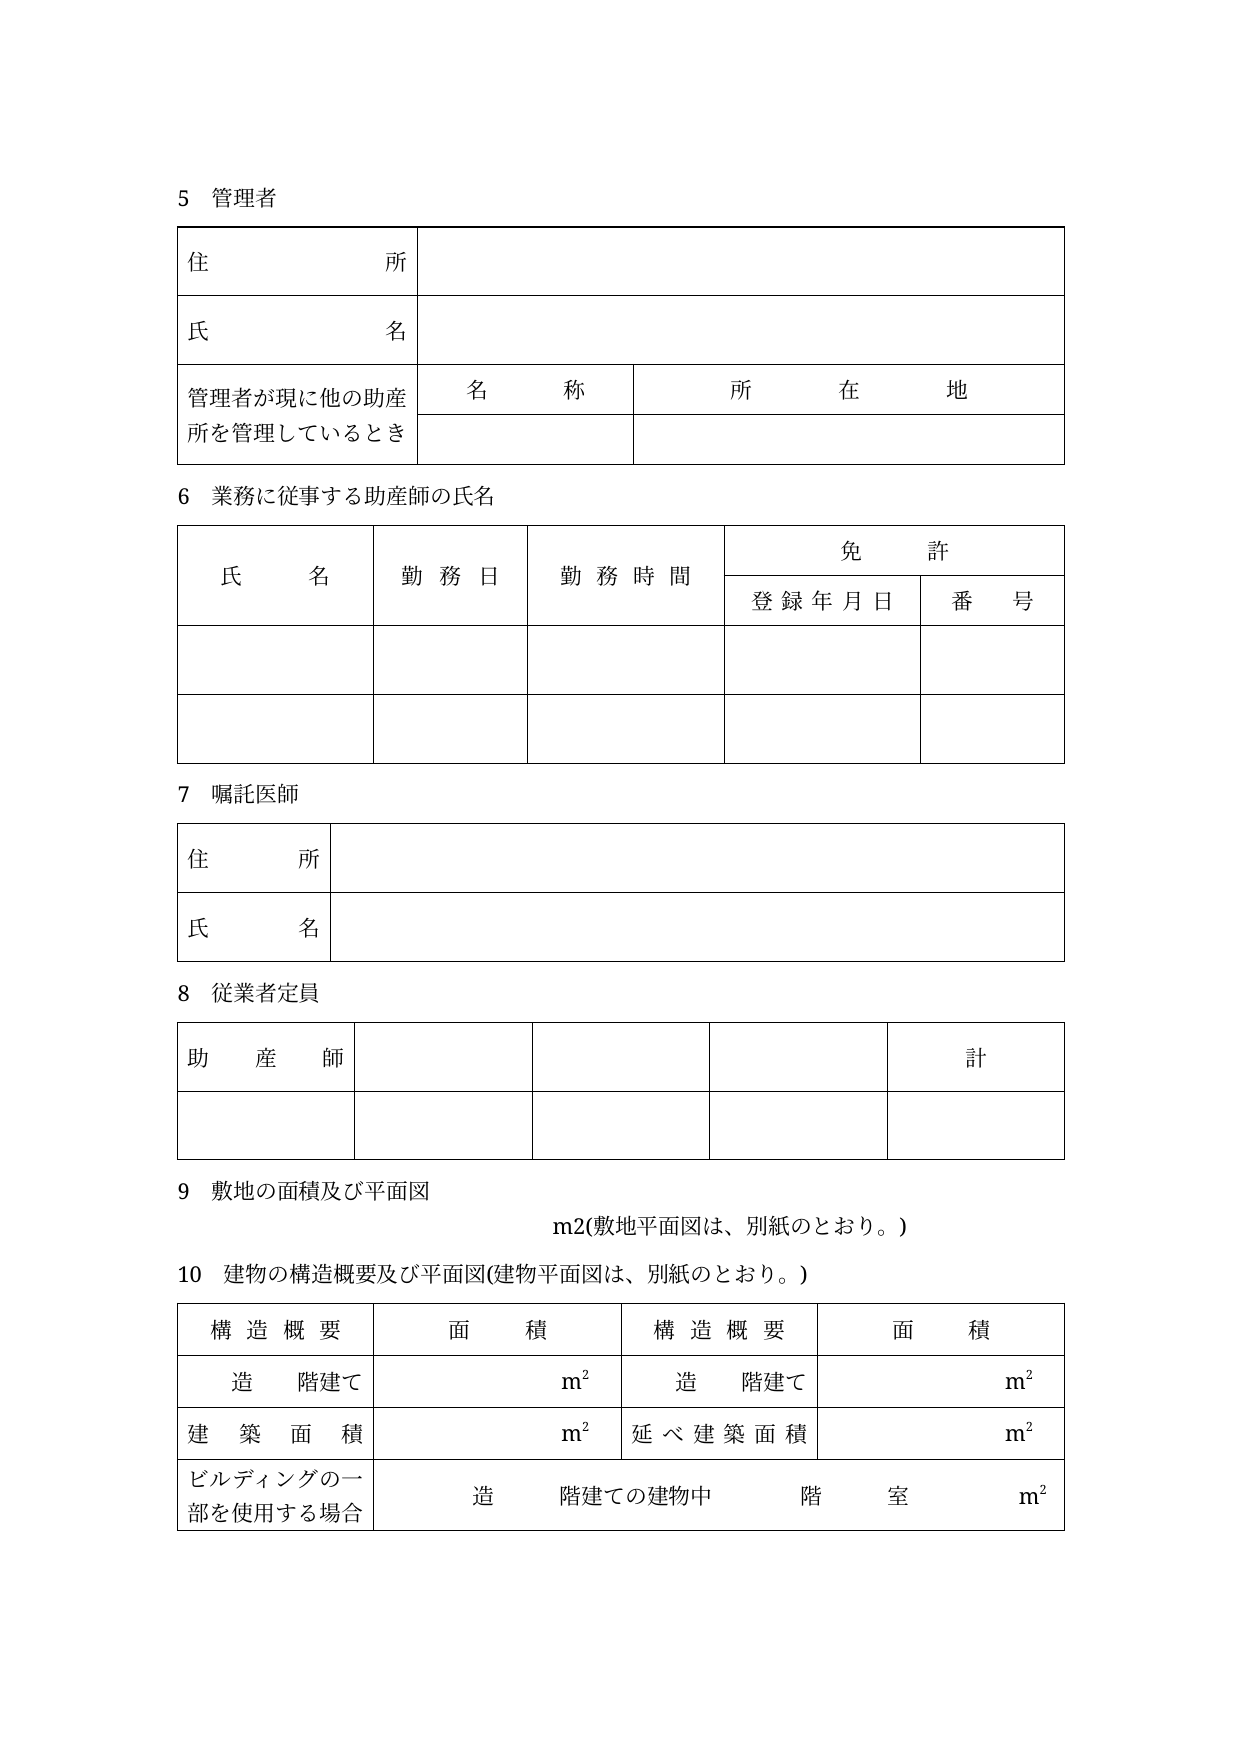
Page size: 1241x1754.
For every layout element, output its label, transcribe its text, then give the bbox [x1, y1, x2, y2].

table_cell 管理者が現に他の助産所を管理しているとき [178, 365, 417, 464]
table_header [355, 1023, 532, 1091]
text 9 敷地の面積及び平面図 [177, 1173, 1063, 1208]
table_cell 延べ建築面積 [622, 1408, 817, 1459]
table_cell [528, 626, 724, 694]
table_header [533, 1023, 709, 1091]
table_cell [921, 695, 1064, 762]
table_header 勤務日 [374, 526, 527, 625]
table_header 勤務時間 [528, 526, 724, 625]
table_cell m2 [374, 1408, 621, 1459]
table_header 面積 [374, 1304, 621, 1354]
table_cell 造 階建ての建物中 階 室 m2 [374, 1460, 1064, 1530]
table_cell [888, 1092, 1064, 1159]
table_cell m2 [818, 1356, 1064, 1407]
table_cell [533, 1092, 709, 1159]
table_header 住所 [178, 228, 417, 295]
table_cell [725, 695, 920, 762]
text 5 管理者 [177, 179, 1063, 214]
table_header 氏名 [178, 526, 373, 625]
table_cell [355, 1092, 532, 1159]
table_cell 氏名 [178, 893, 330, 961]
table_cell [178, 695, 373, 762]
table_cell [634, 415, 1064, 464]
table_header 計 [888, 1023, 1064, 1091]
table_cell [178, 626, 373, 694]
table_cell ビルディングの一部を使用する場合 [178, 1460, 373, 1530]
table_cell 造 階建て [622, 1356, 817, 1407]
table_cell [374, 626, 527, 694]
table_header [331, 824, 1064, 892]
table_header 助産師 [178, 1023, 354, 1091]
table_cell [710, 1092, 887, 1159]
table_cell [178, 1092, 354, 1159]
table_header 構造概要 [622, 1304, 817, 1354]
table_cell 番号 [921, 576, 1064, 625]
table_header 住所 [178, 824, 330, 892]
text m2(敷地平面図は、別紙のとおり。) [177, 1208, 1063, 1243]
table_cell m2 [818, 1408, 1064, 1459]
text 6 業務に従事する助産師の氏名 [177, 477, 1063, 512]
table_cell 名称 [418, 365, 633, 414]
table_cell 所在地 [634, 365, 1064, 414]
table_header [710, 1023, 887, 1091]
table_cell [374, 695, 527, 762]
table_cell 造 階建て [178, 1356, 373, 1407]
table_cell 氏名 [178, 296, 417, 364]
table_cell [418, 415, 633, 464]
table_cell [331, 893, 1064, 961]
table_cell 登録年月日 [725, 576, 920, 625]
text 10 建物の構造概要及び平面図(建物平面図は、別紙のとおり。) [177, 1255, 1063, 1290]
table_cell [725, 626, 920, 694]
table_header [418, 228, 1064, 295]
table_cell [528, 695, 724, 762]
table_cell m2 [374, 1356, 621, 1407]
table_cell [921, 626, 1064, 694]
table_header 免許 [725, 526, 1064, 575]
text 8 従業者定員 [177, 974, 1063, 1009]
table_cell 建築面積 [178, 1408, 373, 1459]
text 7 嘱託医師 [177, 776, 1063, 811]
table_header 面積 [818, 1304, 1064, 1354]
table_header 構造概要 [178, 1304, 373, 1354]
table_cell [418, 296, 1064, 364]
